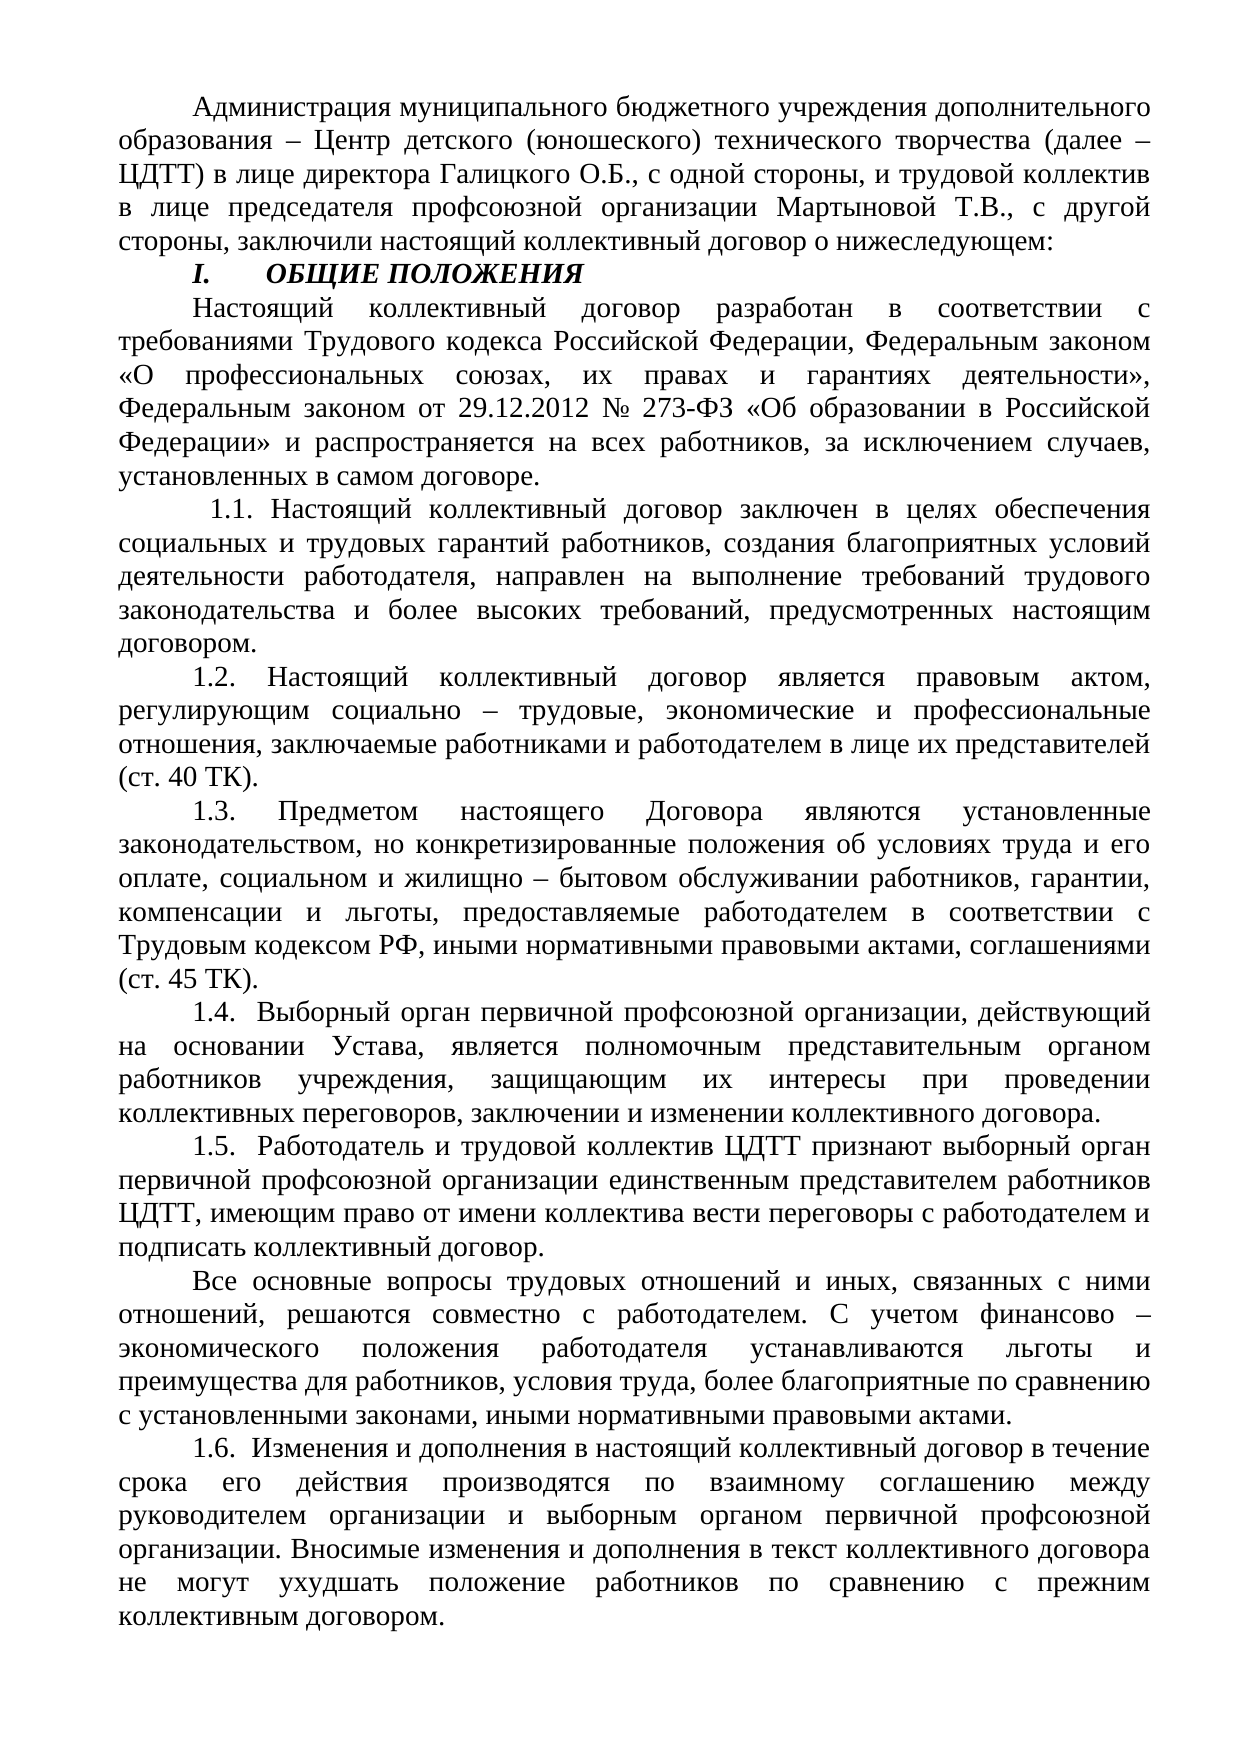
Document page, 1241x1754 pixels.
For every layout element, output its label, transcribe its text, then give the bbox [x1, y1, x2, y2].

text 1.6. Изменения и дополнения в настоящий коллективный договор в течение срока его действия производятся по взаимному соглашению между руководителем организации и выборным органом первичной профсоюзной организации. Вносимые изменения и дополнения в текст коллективного договора не могут ухудшать положение работников по сравнению с прежним коллективным договором. [118, 1430, 1152, 1632]
text 1.3. Предметом настоящего Договора являются установленные законодательством, но конкретизированные положения об условиях труда и его оплате, социальном и жилищно – бытовом обслуживании работников, гарантии, компенсации и льготы, предоставляемые работодателем в соответствии с Трудовым кодексом РФ, иными нормативными правовыми актами, соглашениями (ст. 45 ТК). [118, 793, 1152, 994]
text 1.1. Настоящий коллективный договор заключен в целях обеспечения социальных и трудовых гарантий работников, создания благоприятных условий деятельности работодателя, направлен на выполнение требований трудового законодательства и более высоких требований, предусмотренных настоящим договором. [118, 491, 1152, 659]
text Настоящий коллективный договор разработан в соответствии с требованиями Трудового кодекса Российской Федерации, Федеральным законом «О профессиональных союзах, их правах и гарантиях деятельности», Федеральным законом от 29.12.2012 № 273-ФЗ «Об образовании в Российской Федерации» и распространяется на всех работников, за исключением случаев, установленных в самом договоре. [118, 290, 1152, 491]
text Администрация муниципального бюджетного учреждения дополнительного образования – Центр детского (юношеского) технического творчества (далее – ЦДТТ) в лице директора Галицкого О.Б., с одной стороны, и трудовой коллектив в лице председателя профсоюзной организации Мартыновой Т.В., с другой стороны, заключили настоящий коллективный договор о нижеследующем: [118, 89, 1152, 256]
text Все основные вопросы трудовых отношений и иных, связанных с ними отношений, решаются совместно с работодателем. С учетом финансово – экономического положения работодателя устанавливаются льготы и преимущества для работников, условия труда, более благоприятные по сравнению с установленными законами, иными нормативными правовыми актами. [118, 1263, 1152, 1430]
text 1.4. Выборный орган первичной профсоюзной организации, действующий на основании Устава, является полномочным представительным органом работников учреждения, защищающим их интересы при проведении коллективных переговоров, заключении и изменении коллективного договора. [118, 994, 1152, 1128]
text 1.5. Работодатель и трудовой коллектив ЦДТТ признают выборный орган первичной профсоюзной организации единственным представителем работников ЦДТТ, имеющим право от имени коллектива вести переговоры с работодателем и подписать коллективный договор. [118, 1128, 1152, 1263]
text 1.2. Настоящий коллективный договор является правовым актом, регулирующим социально – трудовые, экономические и профессиональные отношения, заключаемые работниками и работодателем в лице их представителей (ст. 40 ТК). [118, 659, 1152, 793]
list ОБЩИЕ ПОЛОЖЕНИЯ [118, 256, 1152, 290]
